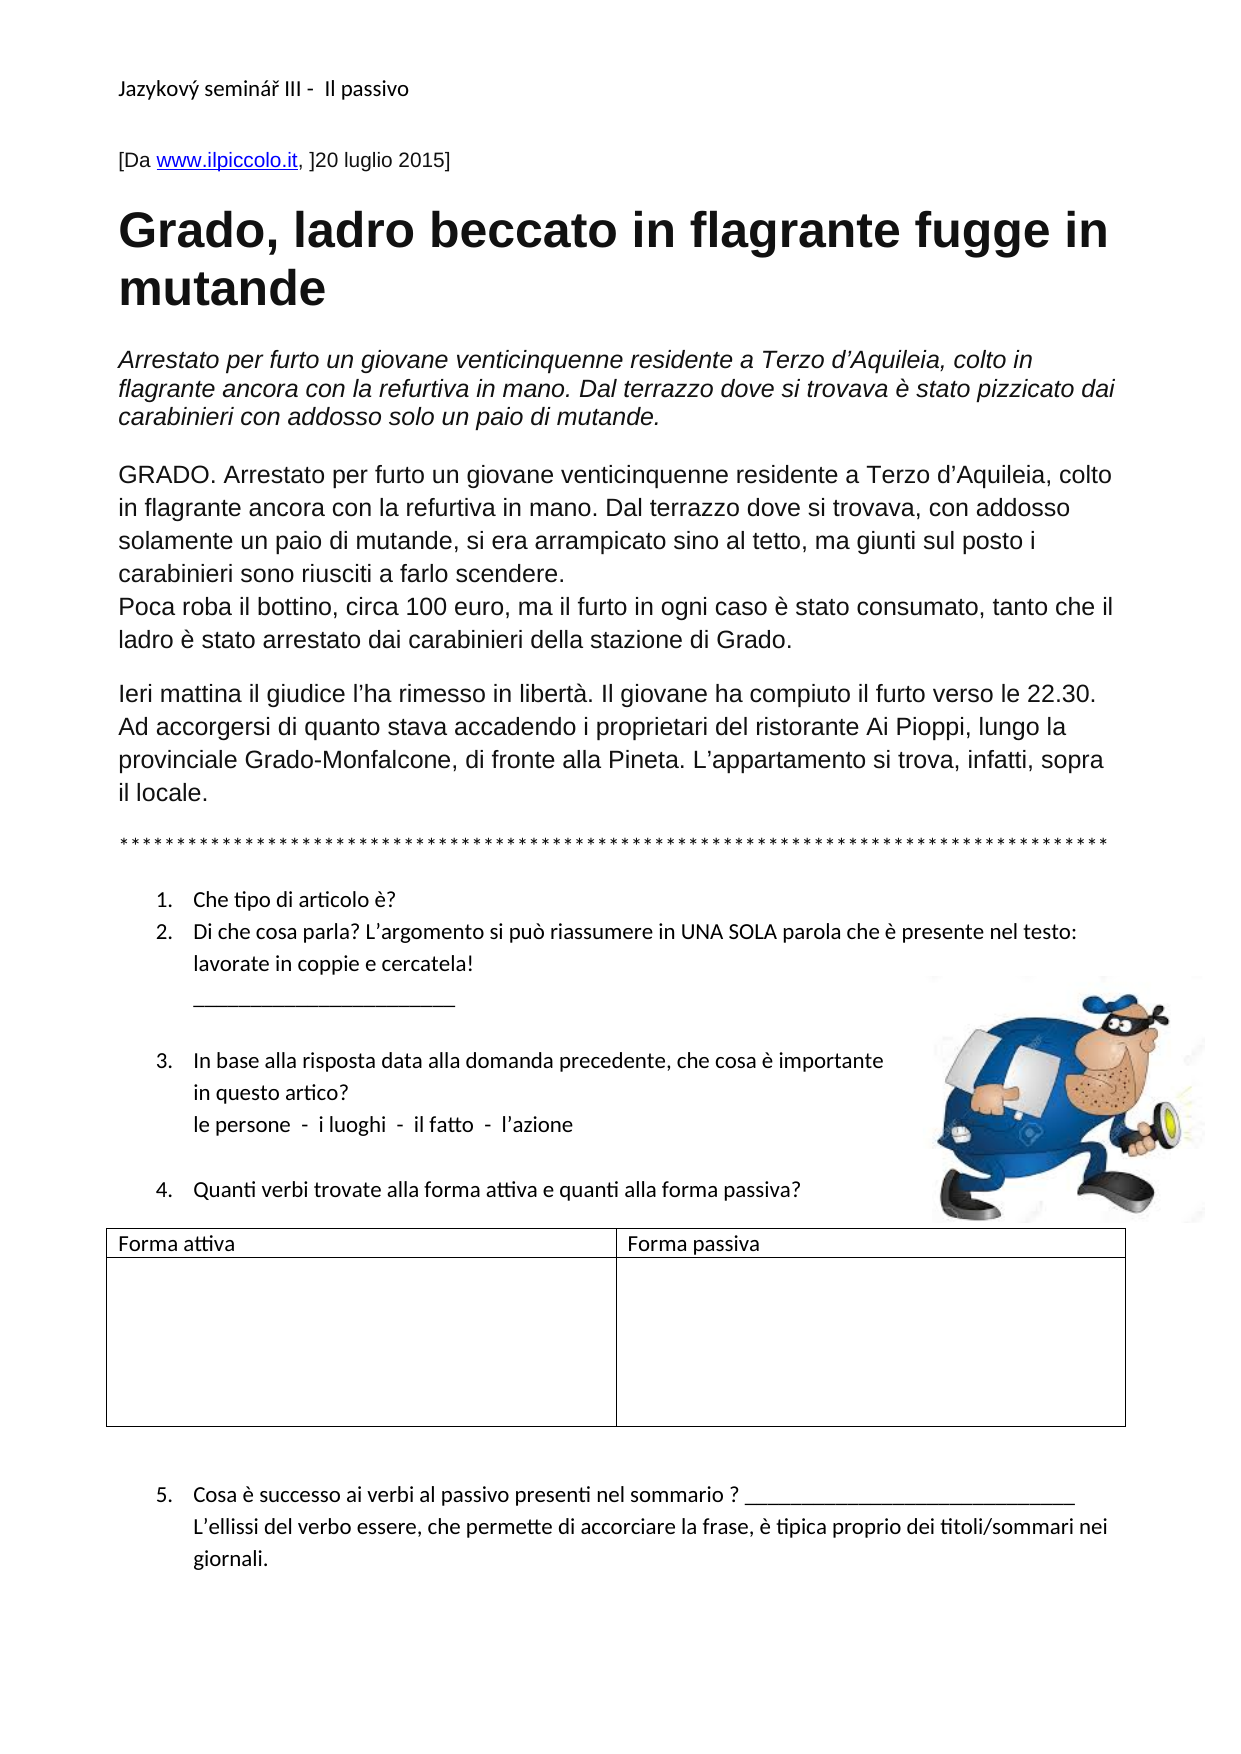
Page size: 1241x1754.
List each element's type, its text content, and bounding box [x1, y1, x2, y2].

text Ieri mattina il giudice l’ha rimesso in libertà. Il giovane ha compiuto il furto verso le 22.30. Ad accorgersi di quanto stava accadendo i proprietari del ristorante Ai Pioppi, lungo la provinciale Grado-Monfalcone, di fronte alla Pineta. L’appartamento si trova, infatti, sopra il locale. [118, 679, 1122, 807]
text Grado, ladro beccato in flagrante fugge in mutande [118, 201, 1122, 316]
text [Da www.ilpiccolo.it, ]20 luglio 2015] [118, 148, 1122, 172]
list Cosa è successo ai verbi al passivo presenti nel sommario ? _____________________________ [156, 1480, 1122, 1508]
list Di che cosa parla? L’argomento si può riassumere in UNA SOLA parola che è presente nel testo: lavorate in coppie e cercatela! [156, 917, 1122, 978]
table_cell [617, 1258, 1125, 1426]
table_header Forma passiva [617, 1229, 1125, 1257]
picture [922, 976, 1205, 1223]
list In base alla risposta data alla domanda precedente, che cosa è importante in questo artico? [156, 1046, 922, 1106]
list Che tipo di articolo è? [156, 885, 1122, 913]
table_header Forma attiva [107, 1229, 616, 1257]
list Quanti verbi trovate alla forma attiva e quanti alla forma passiva? [156, 1175, 922, 1203]
list le persone - i luoghi - il fatto - l’azione [193, 1111, 922, 1138]
text GRADO. Arrestato per furto un giovane venticinquenne residente a Terzo d’Aquileia, colto in flagrante ancora con la refurtiva in mano. Dal terrazzo dove si trovava, con addosso solamente un paio di mutande, si era arrampicato sino al tetto, ma giunti sul posto i carabinieri sono riusciti a farlo scendere. Poca roba il bottino, circa 100 euro, ma il furto in ogni caso è stato consumato, tanto che il ladro è stato arrestato dai carabinieri della stazione di Grado. [118, 460, 1122, 654]
list L’ellissi del verbo essere, che permette di accorciare la frase, è tipica proprio dei titoli/sommari nei giornali. [193, 1512, 1122, 1573]
text Arrestato per furto un giovane venticinquenne residente a Terzo d’Aquileia, colto in flagrante ancora con la refurtiva in mano. Dal terrazzo dove si trovava è stato pizzicato dai carabinieri con addosso solo un paio di mutande. [118, 345, 1122, 431]
table_cell [107, 1258, 616, 1426]
text *************************************************************************************** [118, 832, 1122, 860]
list _______________________ [193, 982, 922, 1010]
